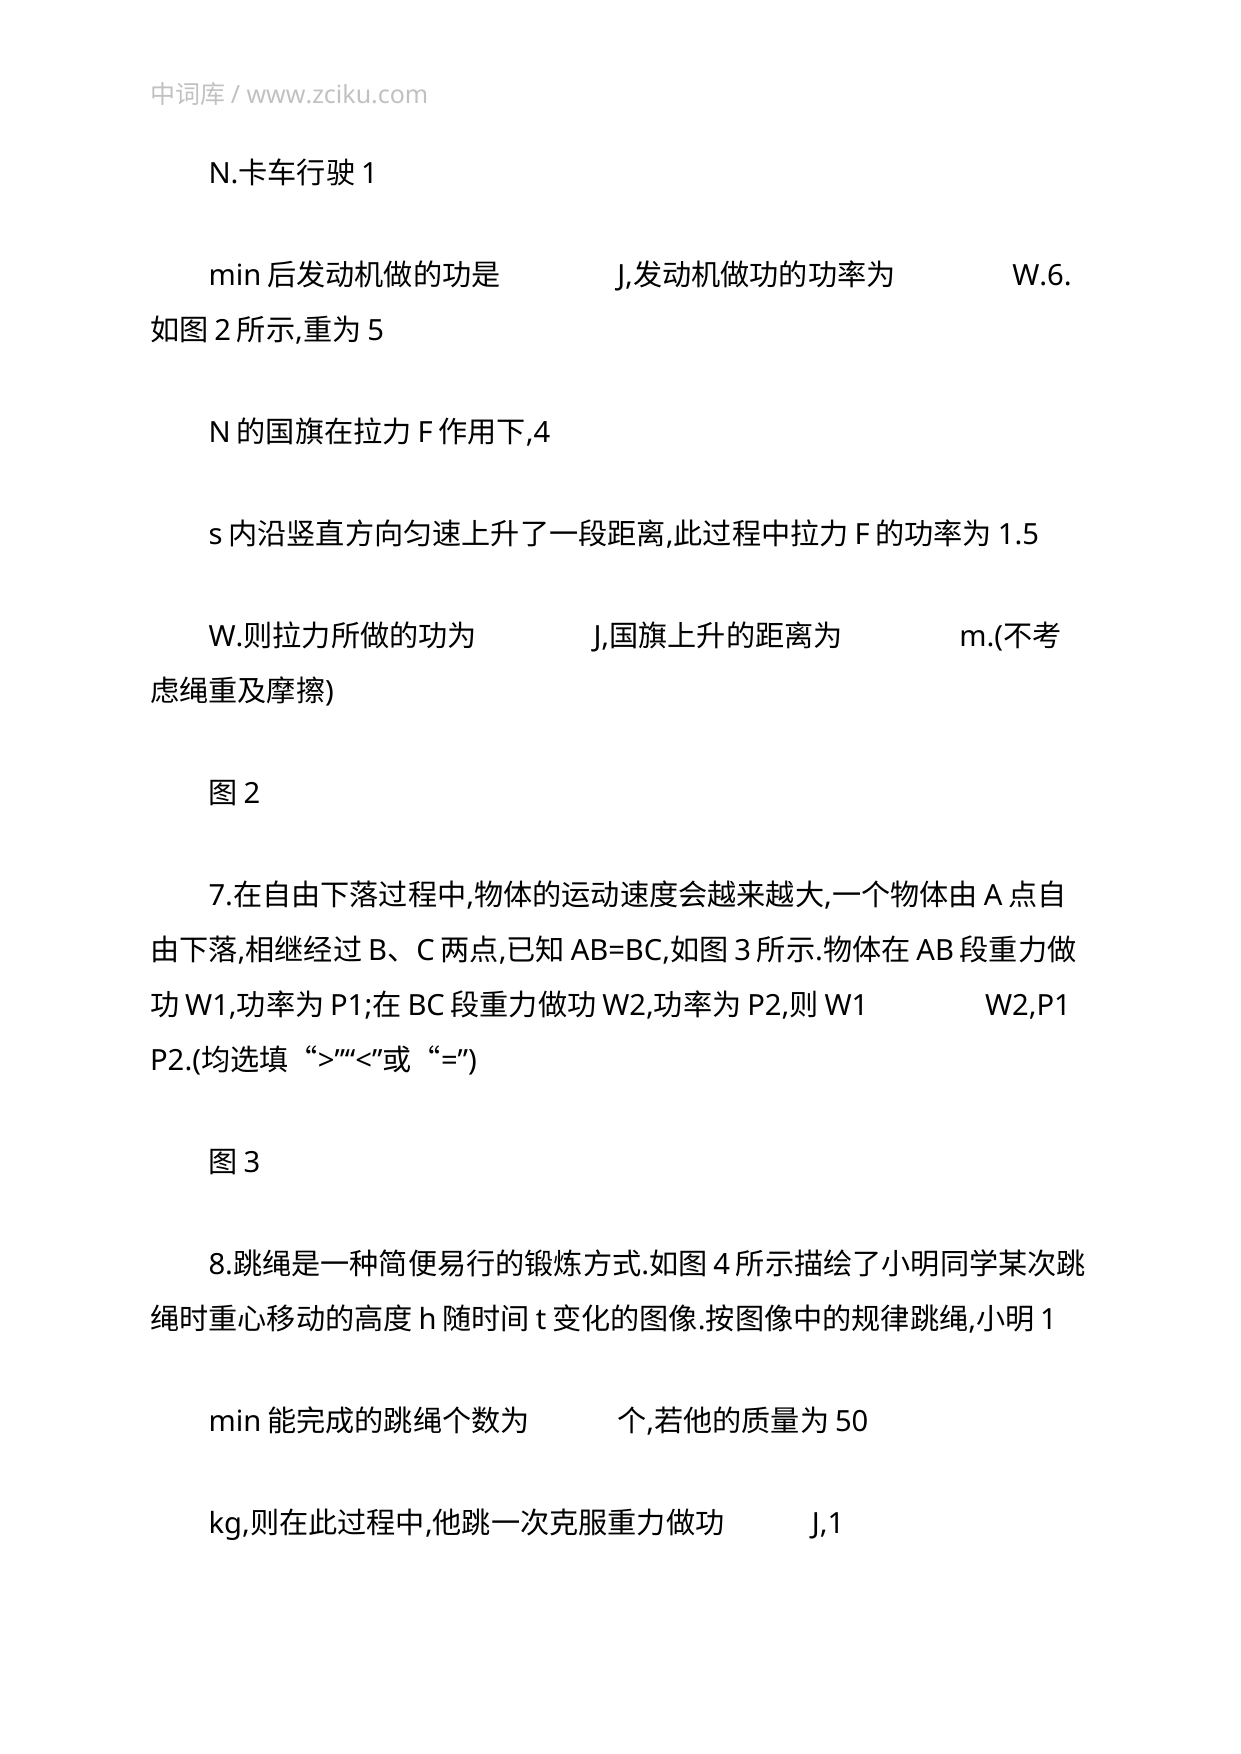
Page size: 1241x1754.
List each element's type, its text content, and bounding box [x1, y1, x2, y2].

text kg,则在此过程中,他跳一次克服重力做功 J,1 [150, 1500, 1090, 1542]
text min能完成的跳绳个数为 个,若他的质量为50 [150, 1398, 1090, 1440]
text 8.跳绳是一种简便易行的锻炼方式.如图4所示描绘了小明同学某次跳绳时重心移动的高度h随时间t变化的图像.按图像中的规律跳绳,小明1 [150, 1241, 1090, 1338]
text 图2 [150, 770, 1090, 812]
text N.卡车行驶1 [150, 150, 1090, 192]
text 7.在自由下落过程中,物体的运动速度会越来越大,一个物体由A点自由下落,相继经过B、C两点,已知AB=BC,如图3所示.物体在AB段重力做功W1,功率为P1;在BC段重力做功W2,功率为P2,则W1 W2,P1 P2.(均选填“>”“<”或“=”) [150, 872, 1090, 1079]
text N的国旗在拉力F作用下,4 [150, 409, 1090, 451]
text min后发动机做的功是 J,发动机做功的功率为 W.6.如图2所示,重为5 [150, 252, 1090, 349]
text 图3 [150, 1139, 1090, 1181]
text s内沿竖直方向匀速上升了一段距离,此过程中拉力F的功率为1.5 [150, 511, 1090, 553]
text W.则拉力所做的功为 J,国旗上升的距离为 m.(不考虑绳重及摩擦) [150, 613, 1090, 710]
